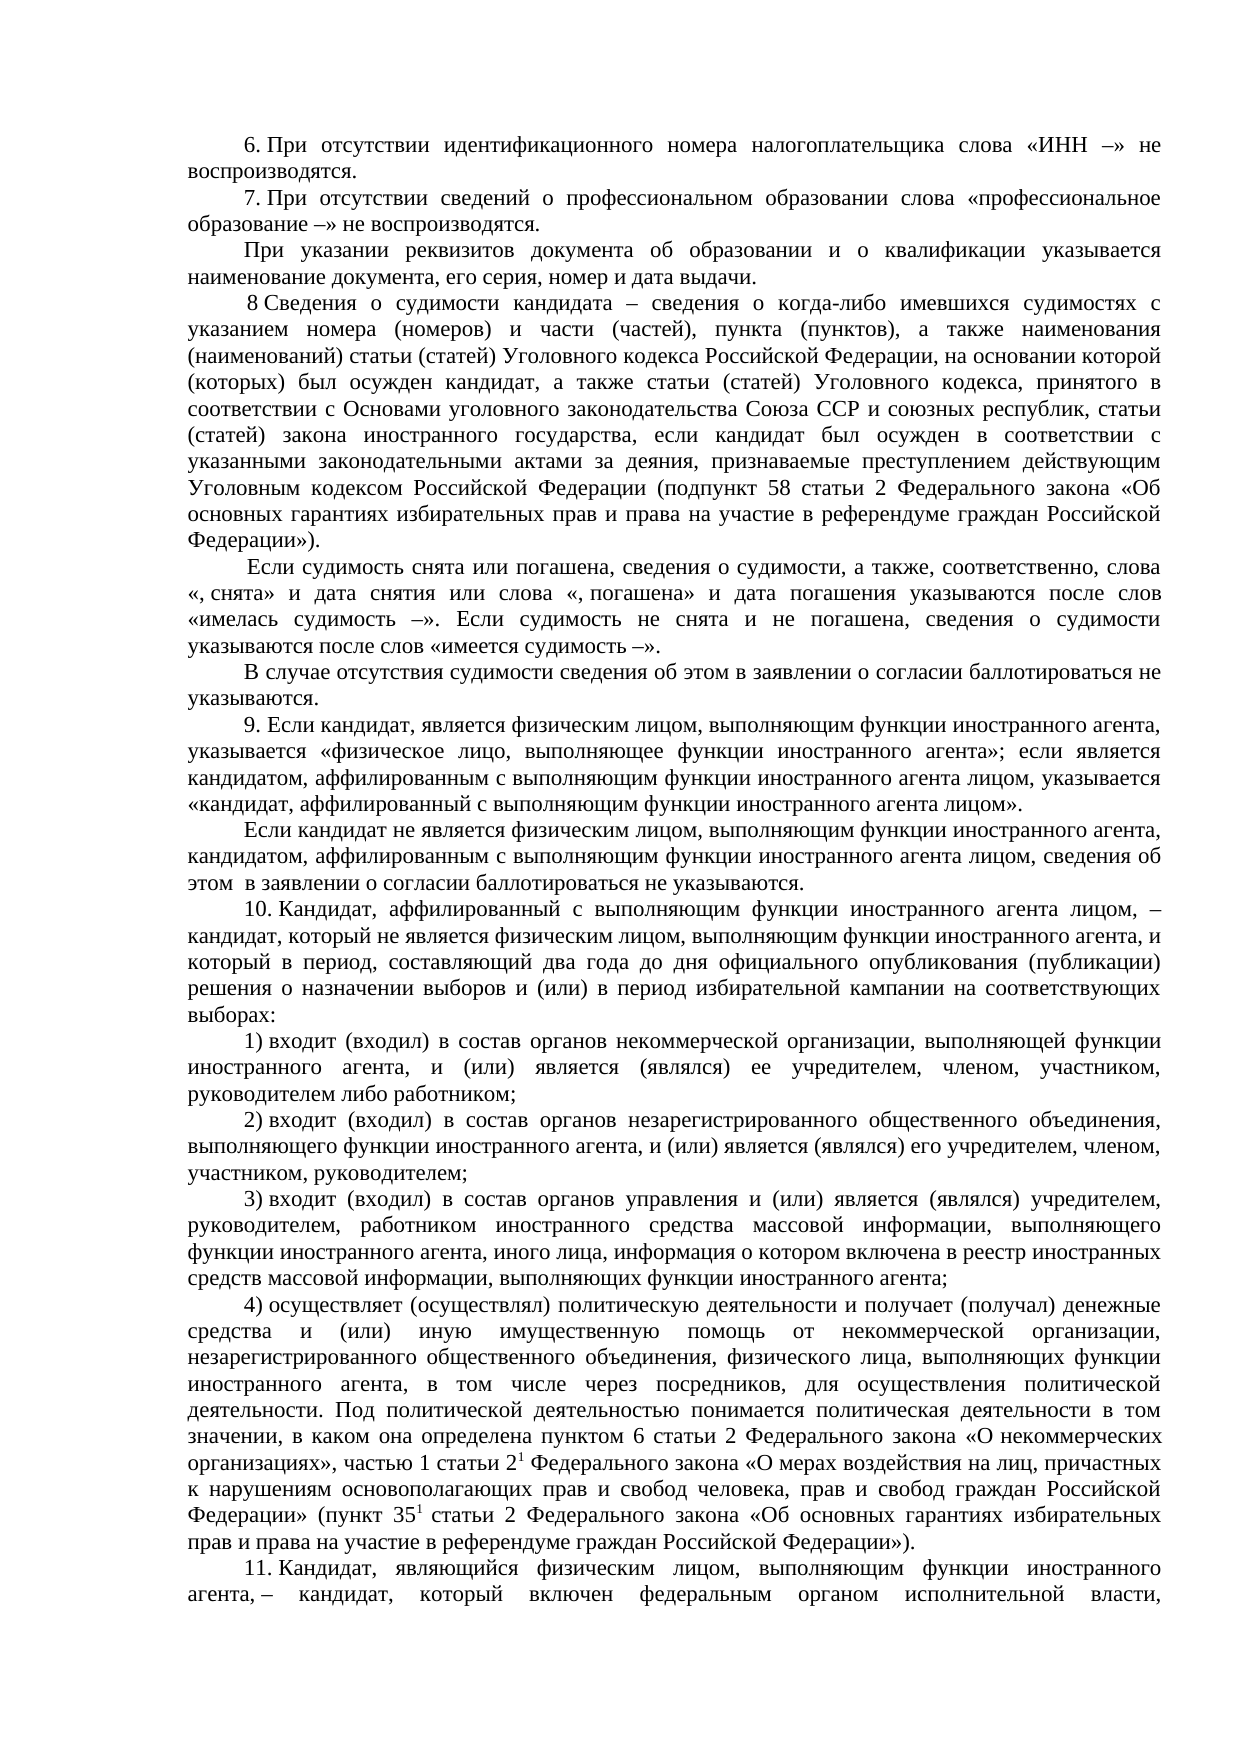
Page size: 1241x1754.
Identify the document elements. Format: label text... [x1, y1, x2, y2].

text 1) входит (входил) в состав органов некоммерческой организации, выполняющей функции иностранного агента, и (или) является (являлся) ее учредителем, членом, участником, руководителем либо работником; [187, 1027, 1162, 1106]
text 4) осуществляет (осуществлял) политическую деятельности и получает (получал) денежные средства и (или) иную имущественную помощь от некоммерческой организации, незарегистрированного общественного объединения, физического лица, выполняющих функции иностранного агента, в том числе через посредников, для осуществления политической деятельности. Под политической деятельностью понимается политическая деятельности в том значении, в каком она определена пунктом 6 статьи 2 Федерального закона «О некоммерческих организациях», частью 1 статьи 21 Федерального закона «О мерах воздействия на лиц, причастных к нарушениям основополагающих прав и свобод человека, прав и свобод граждан Российской Федерации» (пункт 351 статьи 2 Федерального закона «Об основных гарантиях избирательных прав и права на участие в референдуме граждан Российской Федерации»). [187, 1291, 1162, 1554]
text 7. При отсутствии сведений о профессиональном образовании слова «профессиональное образование –» не воспроизводятся. [187, 184, 1162, 236]
text При указании реквизитов документа об образовании и о квалификации указывается наименование документа, его серия, номер и дата выдачи. [187, 236, 1162, 289]
text 2) входит (входил) в состав органов незарегистрированного общественного объединения, выполняющего функции иностранного агента, и (или) является (являлся) его учредителем, членом, участником, руководителем; [187, 1106, 1162, 1185]
text 9. Если кандидат, является физическим лицом, выполняющим функции иностранного агента, указывается «физическое лицо, выполняющее функции иностранного агента»; если является кандидатом, аффилированным с выполняющим функции иностранного агента лицом, указывается «кандидат, аффилированный с выполняющим функции иностранного агента лицом». [187, 711, 1162, 816]
text Если кандидат не является физическим лицом, выполняющим функции иностранного агента, кандидатом, аффилированным с выполняющим функции иностранного агента лицом, сведения об этом в заявлении о согласии баллотироваться не указываются. [187, 816, 1162, 895]
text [187, 1554, 1162, 1607]
text 6. При отсутствии идентификационного номера налогоплательщика слова «ИНН –» не воспроизводятся. [187, 131, 1162, 184]
text 10. Кандидат, аффилированный с выполняющим функции иностранного агента лицом, – кандидат, который не является физическим лицом, выполняющим функции иностранного агента, и который в период, составляющий два года до дня официального опубликования (публикации) решения о назначении выборов и (или) в период избирательной кампании на соответствующих выборах: [187, 895, 1162, 1027]
text Если судимость снята или погашена, сведения о судимости, а также, соответственно, слова «, снята» и дата снятия или слова «, погашена» и дата погашения указываются после слов «имелась судимость –». Если судимость не снята и не погашена, сведения о судимости указываются после слов «имеется судимость –». [187, 553, 1162, 658]
text В случае отсутствия судимости сведения об этом в заявлении о согласии баллотироваться не указываются. [187, 658, 1162, 711]
text 8 Сведения о судимости кандидата – сведения о когда-либо имевшихся судимостях с указанием номера (номеров) и части (частей), пункта (пунктов), а также наименования (наименований) статьи (статей) Уголовного кодекса Российской Федерации, на основании которой (которых) был осужден кандидат, а также статьи (статей) Уголовного кодекса, принятого в соответствии с Основами уголовного законодательства Союза ССР и союзных республик, статьи (статей) закона иностранного государства, если кандидат был осужден в соответствии с указанными законодательными актами за деяния, признаваемые преступлением действующим Уголовным кодексом Российской Федерации (подпункт 58 статьи 2 Федерального закона «Об основных гарантиях избирательных прав и права на участие в референдуме граждан Российской Федерации»). [187, 289, 1162, 553]
text 3) входит (входил) в состав органов управления и (или) является (являлся) учредителем, руководителем, работником иностранного средства массовой информации, выполняющего функции иностранного агента, иного лица, информация о котором включена в реестр иностранных средств массовой информации, выполняющих функции иностранного агента; [187, 1185, 1162, 1291]
